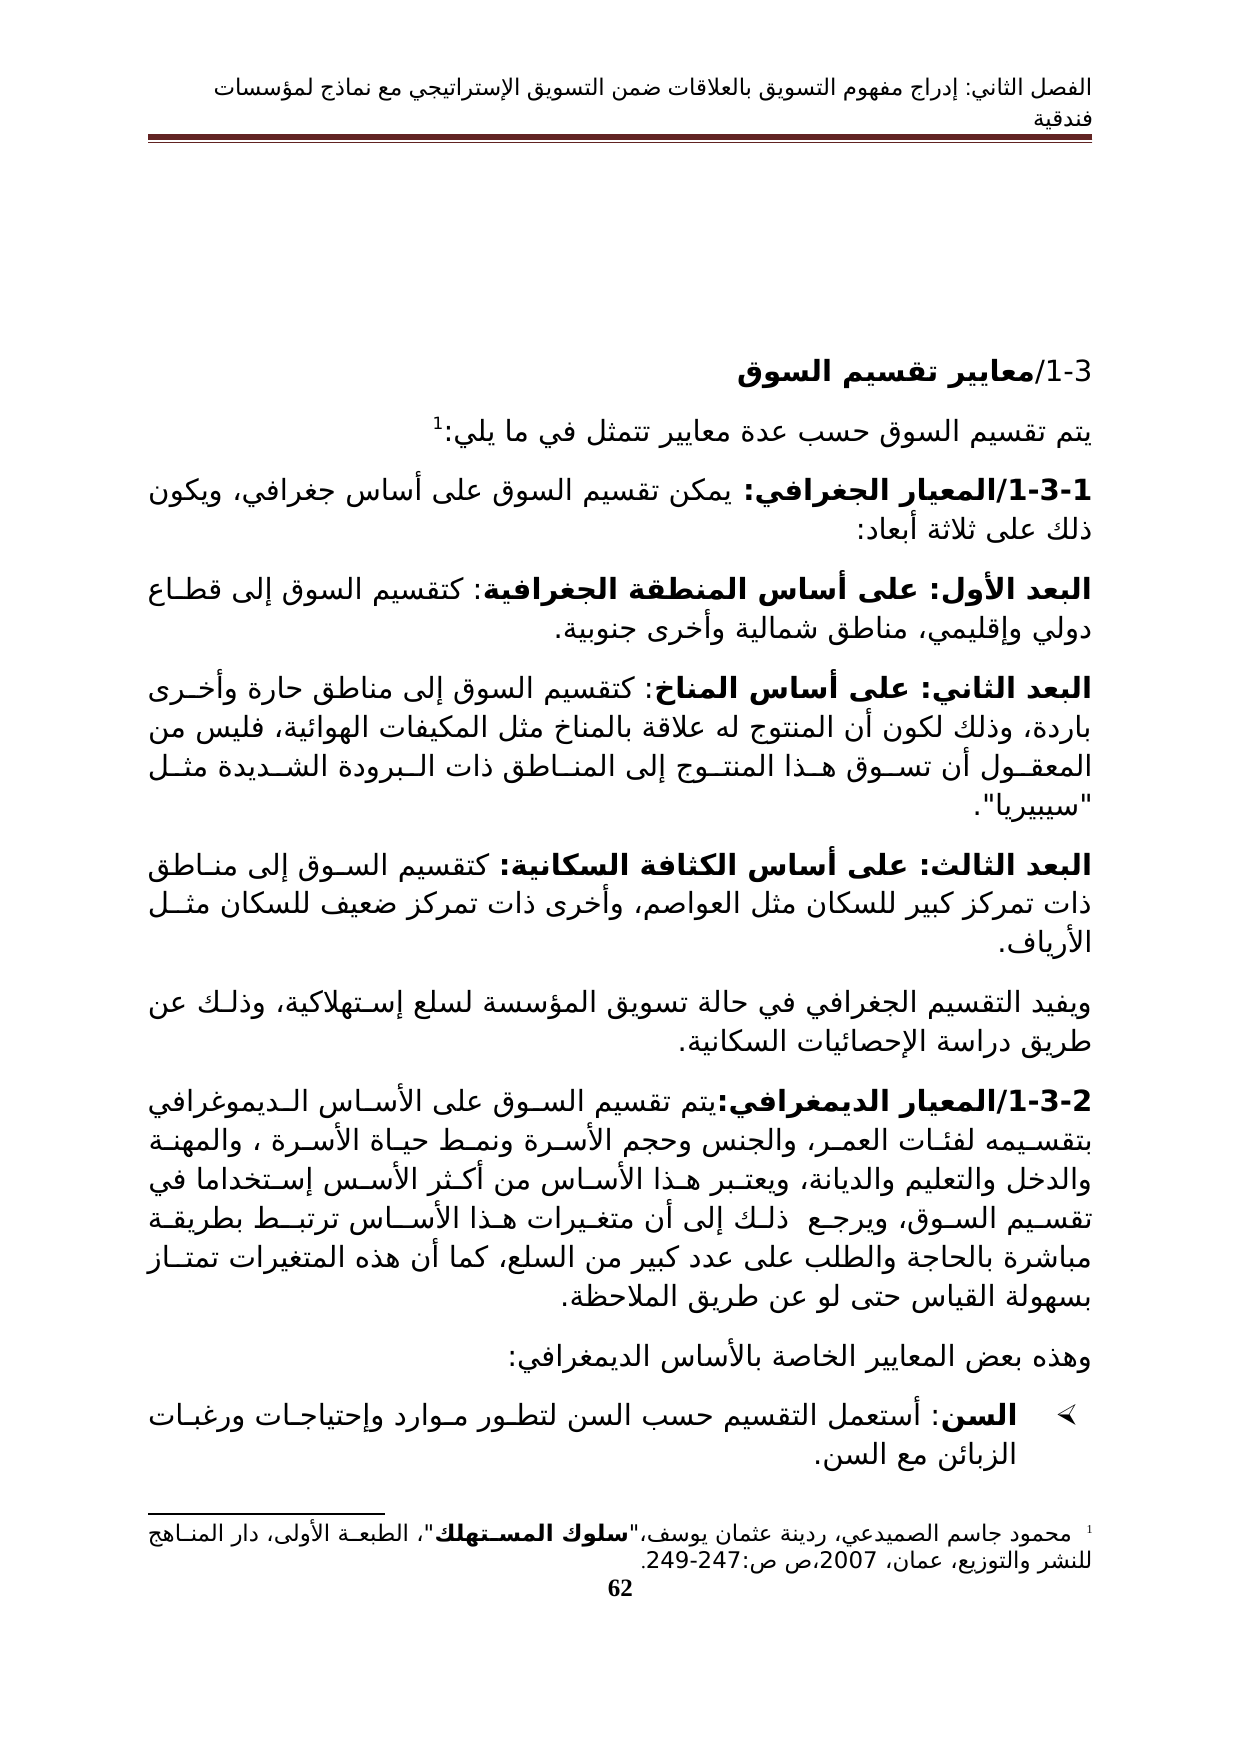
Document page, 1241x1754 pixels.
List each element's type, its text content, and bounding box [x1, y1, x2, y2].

text 1-3-2/المعيار الديمغرافي:يتم تقسيم السوق على الأساس الديموغرافي بتقسيمه لفئات العمر، والجنس وحجم الأسرة ونمط حياة الأسرة ، والمهنة والدخل والتعليم والديانة، ويعتبر هذا الأساس من أكثر الأسس إستخداما في تقسيم السوق، ويرجع ذلك إلى أن متغيرات هذا الأسـاس ترتبـط بطريقة مباشرة بالحاجة والطلب على عدد كبير من السلع، كما أن هذه المتغيرات تمتاز بسهولة القياس حتى لو عن طريق الملاحظة. [148, 1084, 1092, 1313]
text يتم تقسيم السوق حسب عدة معايير تتمثل في ما يلي: [148, 414, 1092, 448]
text ويفيد التقسيم الجغرافي في حالة تسويق المؤسسة لسلع إستهلاكية، وذلك عن طريق دراسة الإحصائيات السكانية. [148, 986, 1092, 1058]
text البعد الأول: على أساس المنطقة الجغرافية: كتقسيم السوق إلى قطاع دولي وإقليمي، مناطق شمالية وأخرى جنوبية. [148, 572, 1092, 645]
text البعد الثاني: على أساس المناخ: كتقسيم السوق إلى مناطق حارة وأخرى باردة، وذلك لكون أن المنتوج له علاقة بالمناخ مثل المكيفات الهوائية، فليس من المعقول أن تسوق هذا المنتوج إلى المناطق ذات البرودة الشديدة مثل "سيبيريا". [148, 671, 1092, 822]
list السن: أستعمل التقسيم حسب السن لتطور موارد وإحتياجات ورغبات الزبائن مع السن. [148, 1399, 1055, 1472]
text البعد الثالث: على أساس الكثافة السكانية: كتقسيم السوق إلى مناطق ذات تمركز كبير للسكان مثل العواصم، وأخرى ذات تمركز ضعيف للسكان مثل الأرياف. [148, 848, 1092, 960]
text 1-3/معايير تقسيم السوق [148, 354, 1092, 388]
text وهذه بعض المعايير الخاصة بالأساس الديمغرافي: [148, 1339, 1092, 1373]
text 1-3-1/المعيار الجغرافي: يمكن تقسيم السوق على أساس جغرافي، ويكون ذلك على ثلاثة أبعاد: [148, 474, 1092, 547]
